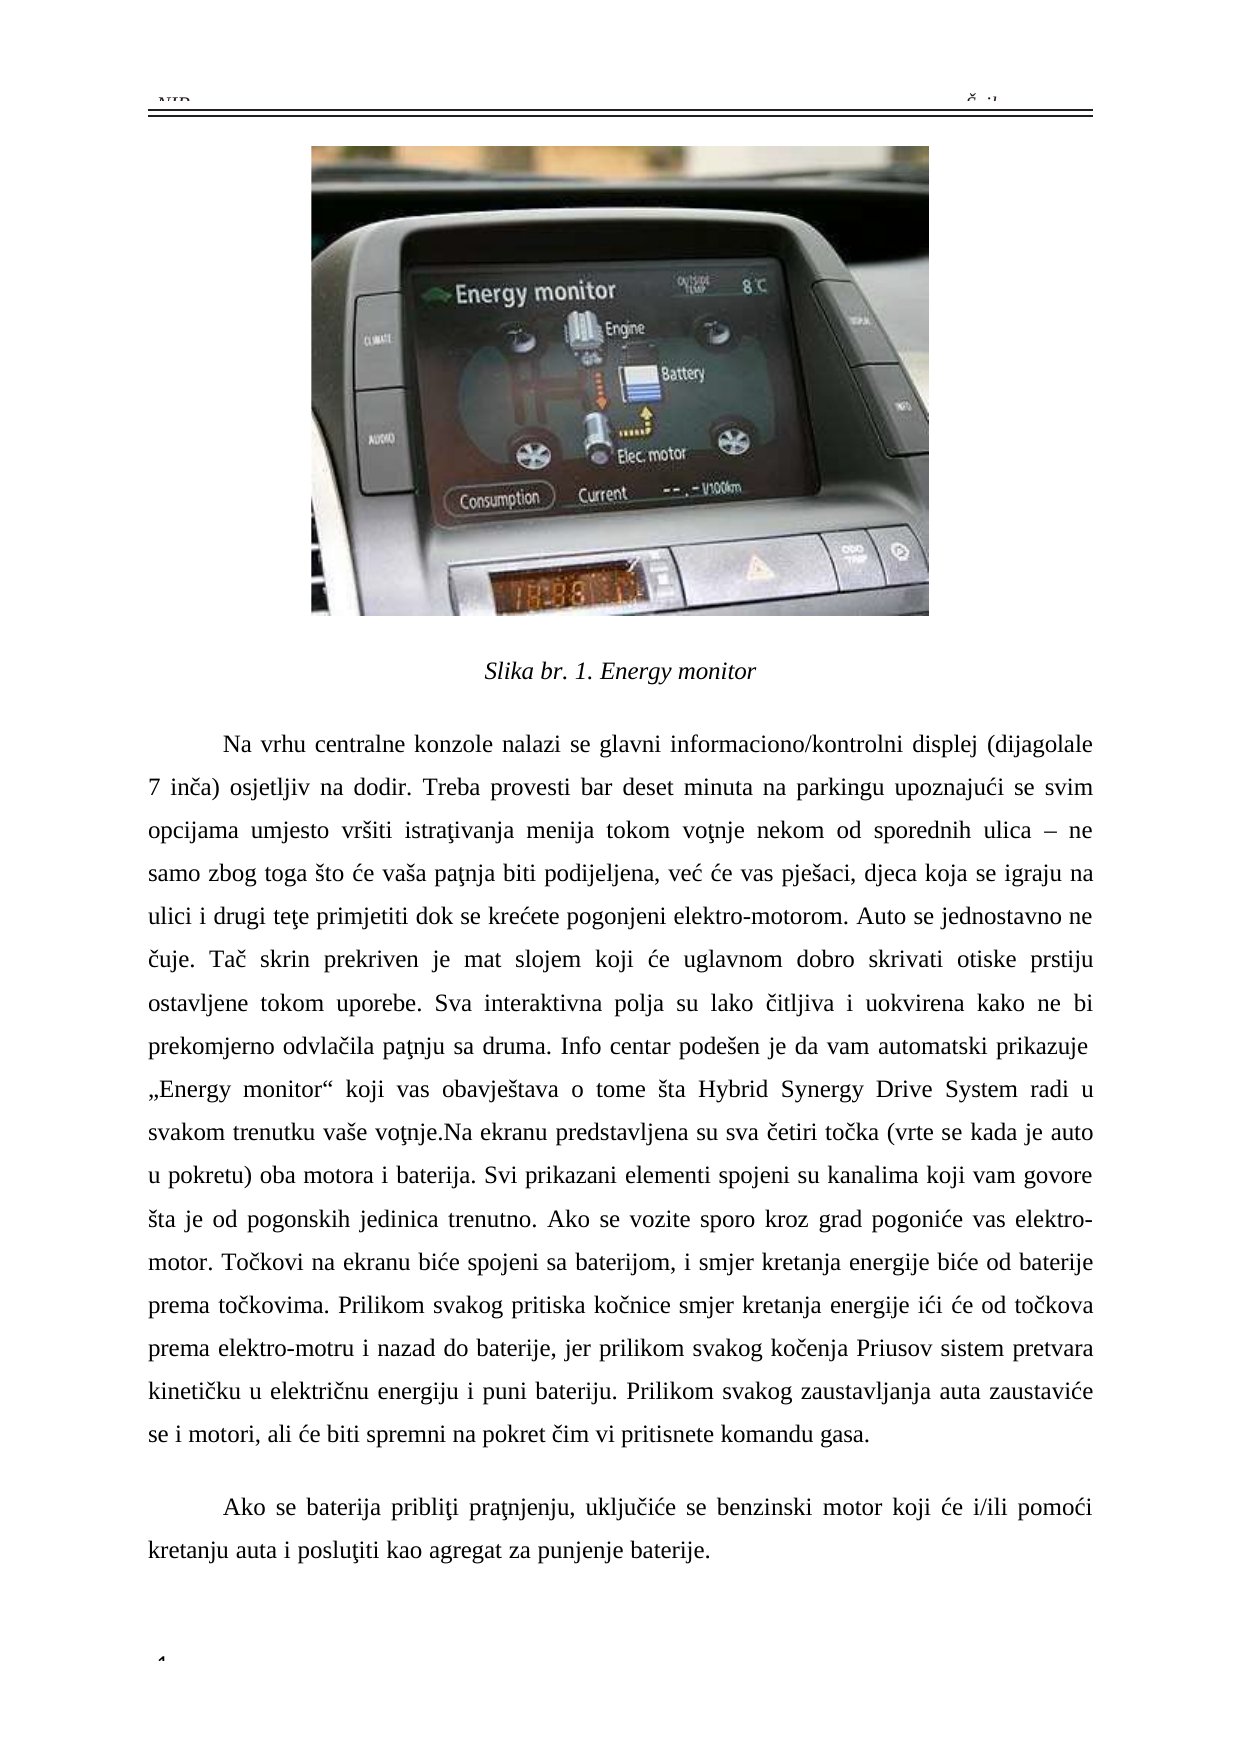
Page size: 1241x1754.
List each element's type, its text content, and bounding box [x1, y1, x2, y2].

text „Energy monitor“ koji vas obavještava o tome šta Hybrid Synergy Drive System radi u svakom trenutku vaše voţnje.Na ekranu predstavljena su sva četiri točka (vrte se kada je auto u pokretu) oba motora i baterija. Svi prikazani elementi spojeni su kanalima koji vam govore šta je od pogonskih jedinica trenutno. Ako se vozite sporo kroz grad pogoniće vas elektro- motor. Točkovi na ekranu biće spojeni sa baterijom, i smjer kretanja energije biće od baterije prema točkovima. Prilikom svakog pritiska kočnice smjer kretanja energije ići će od točkova prema elektro-motru i nazad do baterije, jer prilikom svakog kočenja Priusov sistem pretvara kinetičku u električnu energiju i puni bateriju. Prilikom svakog zaustavljanja auta zaustaviće se i motori, ali će biti spremni na pokret čim vi pritisnete komandu gasa. [148, 1074, 1093, 1448]
text Slika br. 1. Energy monitor [148, 656, 1092, 685]
text Na vrhu centralne konzole nalazi se glavni informaciono/kontrolni displej (dijagolale 7 inča) osjetljiv na dodir. Treba provesti bar deset minuta na parkingu upoznajući se svim opcijama umjesto vršiti istraţivanja menija tokom voţnje nekom od sporednih ulica – ne samo zbog toga što će vaša paţnja biti podijeljena, već će vas pješaci, djeca koja se igraju na ulici i drugi teţe primjetiti dok se krećete pogonjeni elektro-motorom. Auto se jednostavno ne čuje. Tač skrin prekriven je mat slojem koji će uglavnom dobro skrivati otiske prstiju ostavljene tokom uporebe. Sva interaktivna polja su lako čitljiva i uokvirena kako ne bi prekomjerno odvlačila paţnju sa druma. Info centar podešen je da vam automatski prikazuje [148, 729, 1093, 1059]
picture [311, 146, 929, 616]
text Ako se baterija pribliţi praţnjenju, uključiće se benzinski motor koji će i/ili pomoći kretanju auta i posluţiti kao agregat za punjenje baterije. [148, 1492, 1093, 1564]
